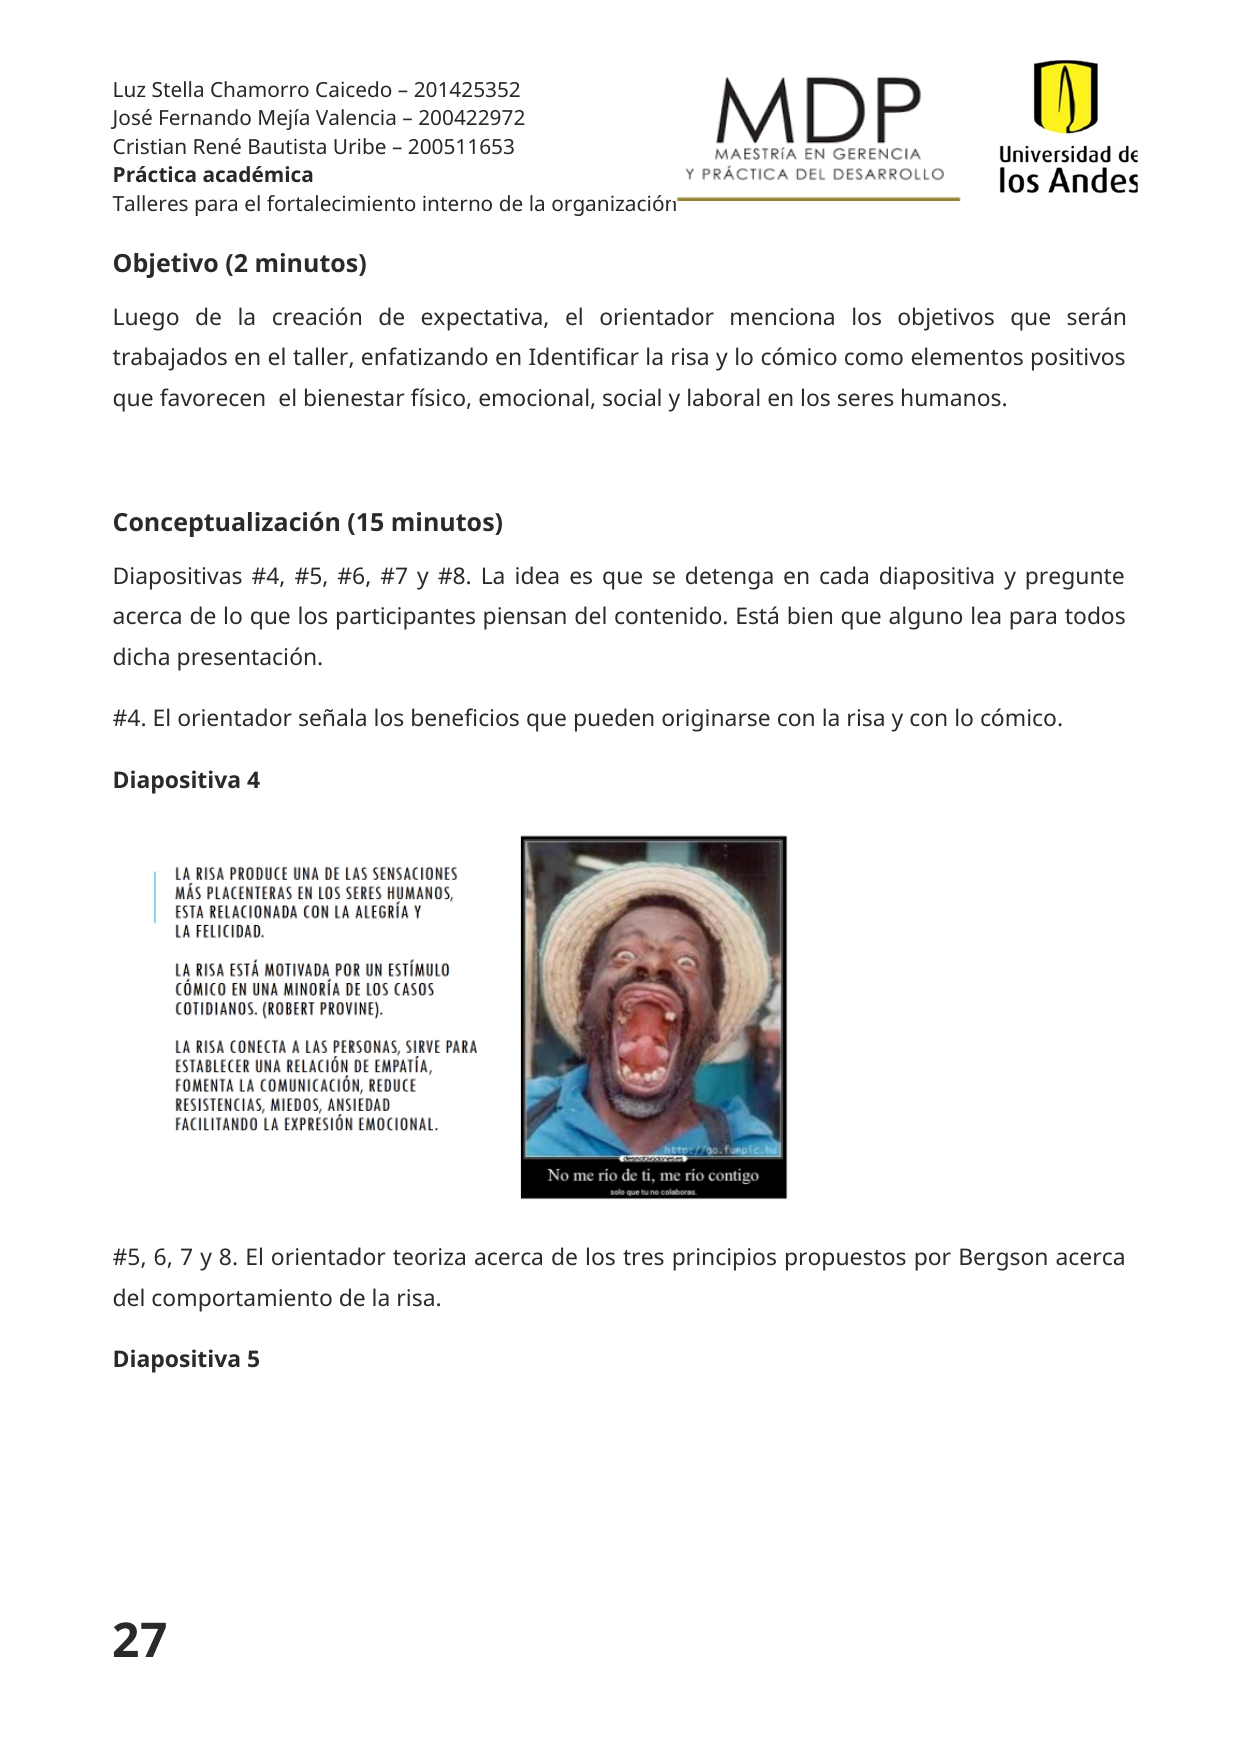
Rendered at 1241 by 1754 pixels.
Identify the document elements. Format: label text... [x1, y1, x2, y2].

text Diapositivas #4, #5, #6, #7 y #8. La idea es que se detenga en cada diapositiva y pregunte acerca de lo que los participantes piensan del contenido. Está bien que alguno lea para todos dicha presentación. [112, 559, 1128, 672]
subtitle Conceptualización (15 minutos) [112, 505, 1128, 539]
text #4. El orientador señala los beneficios que pueden originarse con la risa y con lo cómico. [112, 702, 1128, 733]
picture [112, 825, 799, 1212]
text Diapositiva 4 [112, 764, 1128, 795]
text #5, 6, 7 y 8. El orientador teoriza acerca de los tres principios propuestos por Bergson acerca del comportamiento de la risa. [112, 1241, 1128, 1313]
subtitle Objetivo (2 minutos) [112, 246, 1128, 280]
picture [996, 42, 1138, 221]
text Diapositiva 5 [112, 1343, 1128, 1375]
text Luego de la creación de expectativa, el orientador menciona los objetivos que serán trabajados en el taller, enfatizando en Identificar la risa y lo cómico como elementos positivos que favorecen el bienestar físico, emocional, social y laboral en los seres humanos. [112, 301, 1128, 413]
picture [671, 72, 963, 201]
